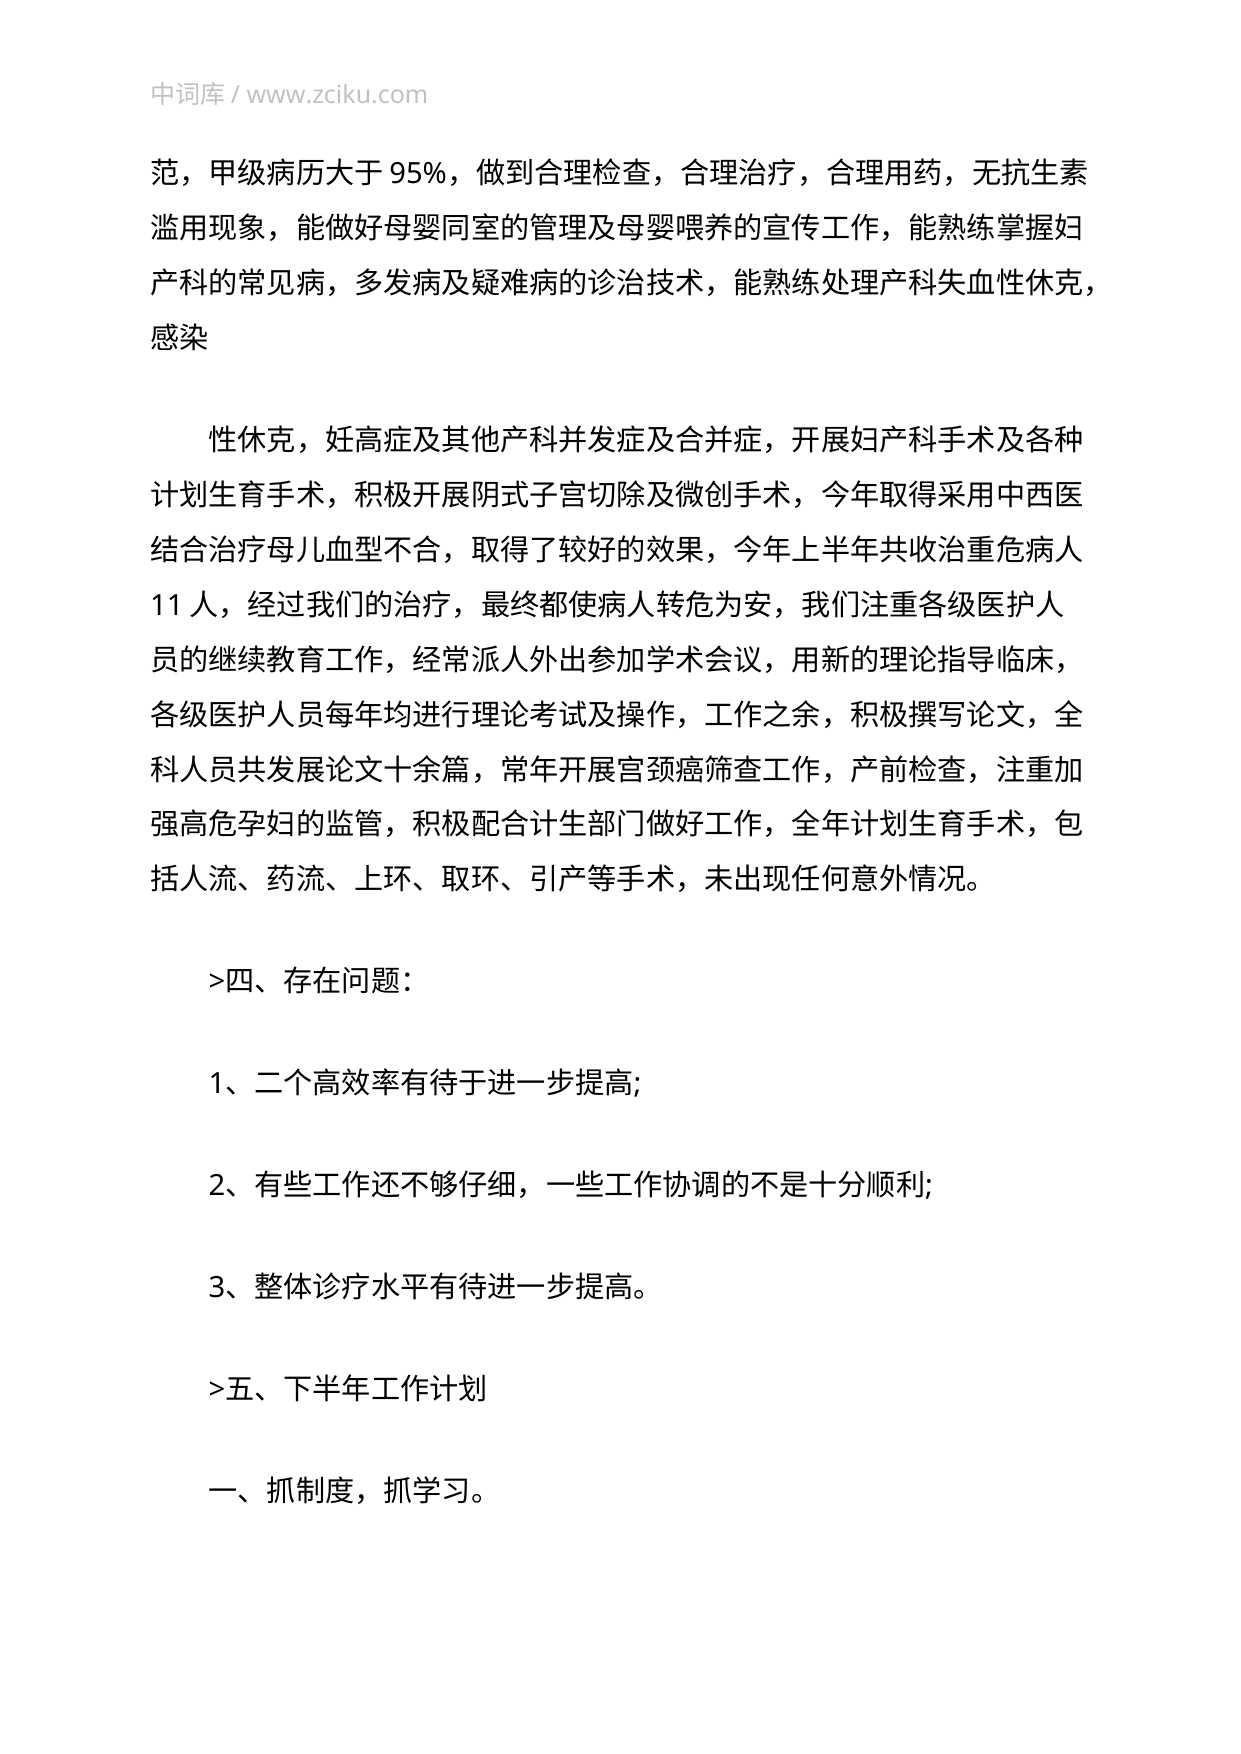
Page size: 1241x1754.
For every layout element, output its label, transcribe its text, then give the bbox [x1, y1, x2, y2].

text >五、下半年工作计划 [150, 1366, 1090, 1408]
text 性休克，妊高症及其他产科并发症及合并症，开展妇产科手术及各种计划生育手术，积极开展阴式子宫切除及微创手术，今年取得采用中西医结合治疗母儿血型不合，取得了较好的效果，今年上半年共收治重危病人11人，经过我们的治疗，最终都使病人转危为安，我们注重各级医护人员的继续教育工作，经常派人外出参加学术会议，用新的理论指导临床，各级医护人员每年均进行理论考试及操作，工作之余，积极撰写论文，全科人员共发展论文十余篇，常年开展宫颈癌筛查工作，产前检查，注重加强高危孕妇的监管，积极配合计生部门做好工作，全年计划生育手术，包括人流、药流、上环、取环、引产等手术，未出现任何意外情况。 [150, 417, 1090, 898]
text 2、有些工作还不够仔细，一些工作协调的不是十分顺利; [150, 1162, 1090, 1204]
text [150, 150, 1090, 357]
text 一、抓制度，抓学习。 [150, 1467, 1090, 1510]
text 1、二个高效率有待于进一步提高; [150, 1059, 1090, 1102]
text >四、存在问题： [150, 958, 1090, 1000]
text 3、整体诊疗水平有待进一步提高。 [150, 1263, 1090, 1306]
